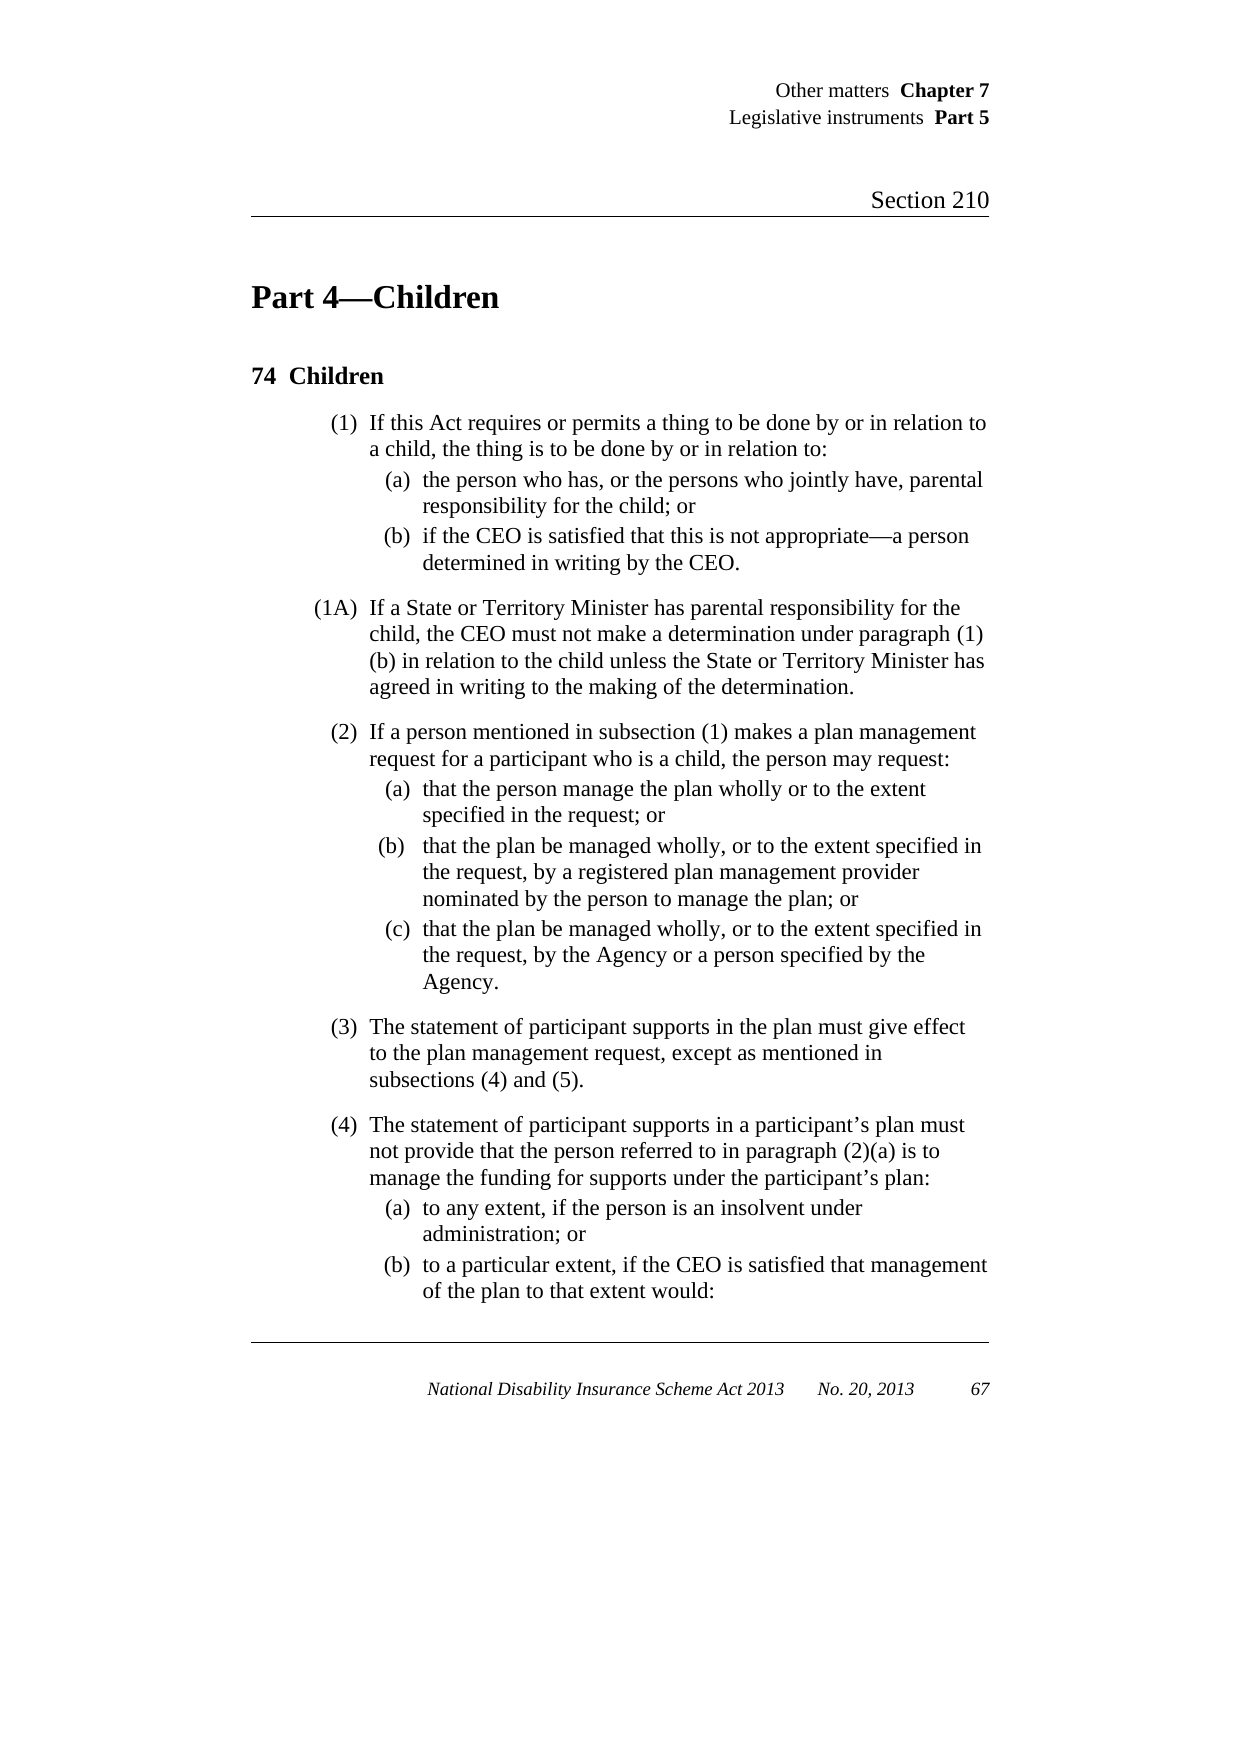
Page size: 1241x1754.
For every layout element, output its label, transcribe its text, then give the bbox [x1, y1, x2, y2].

text 74 Children [251, 361, 989, 390]
text (1A) If a State or Territory Minister has parental responsibility for the child, the CEO must not make a determination under paragraph (1)(b) in relation to the child unless the State or Territory Minister has agreed in writing to the making of the determination. [251, 594, 989, 699]
text (a) the person who has, or the persons who jointly have, parental responsibility for the child; or [251, 466, 989, 518]
text (b) if the CEO is satisfied that this is not appropriate—a person determined in writing by the CEO. [251, 523, 989, 575]
text (b) to a particular extent, if the CEO is satisfied that management of the plan to that extent would: [251, 1251, 989, 1304]
text (c) that the plan be managed wholly, or to the extent specified in the request, by the Agency or a person specified by the Agency. [251, 915, 989, 994]
text (a) that the person manage the plan wholly or to the extent specified in the request; or [251, 775, 989, 828]
text (4) The statement of participant supports in a participant’s plan must not provide that the person referred to in paragraph (2)(a) is to manage the funding for supports under the participant’s plan: [251, 1111, 989, 1190]
text (a) to any extent, if the person is an insolvent under administration; or [251, 1194, 989, 1247]
text (1) If this Act requires or permits a thing to be done by or in relation to a child, the thing is to be done by or in relation to: [251, 409, 989, 462]
text (3) The statement of participant supports in the plan must give effect to the plan management request, except as mentioned in subsections (4) and (5). [251, 1013, 989, 1092]
text (2) If a person mentioned in subsection (1) makes a plan management request for a participant who is a child, the person may request: [251, 718, 989, 771]
text (b) that the plan be managed wholly, or to the extent specified in the request, by a registered plan management provider nominated by the person to manage the plan; or [251, 832, 989, 911]
text Part 4—Children [251, 277, 989, 316]
